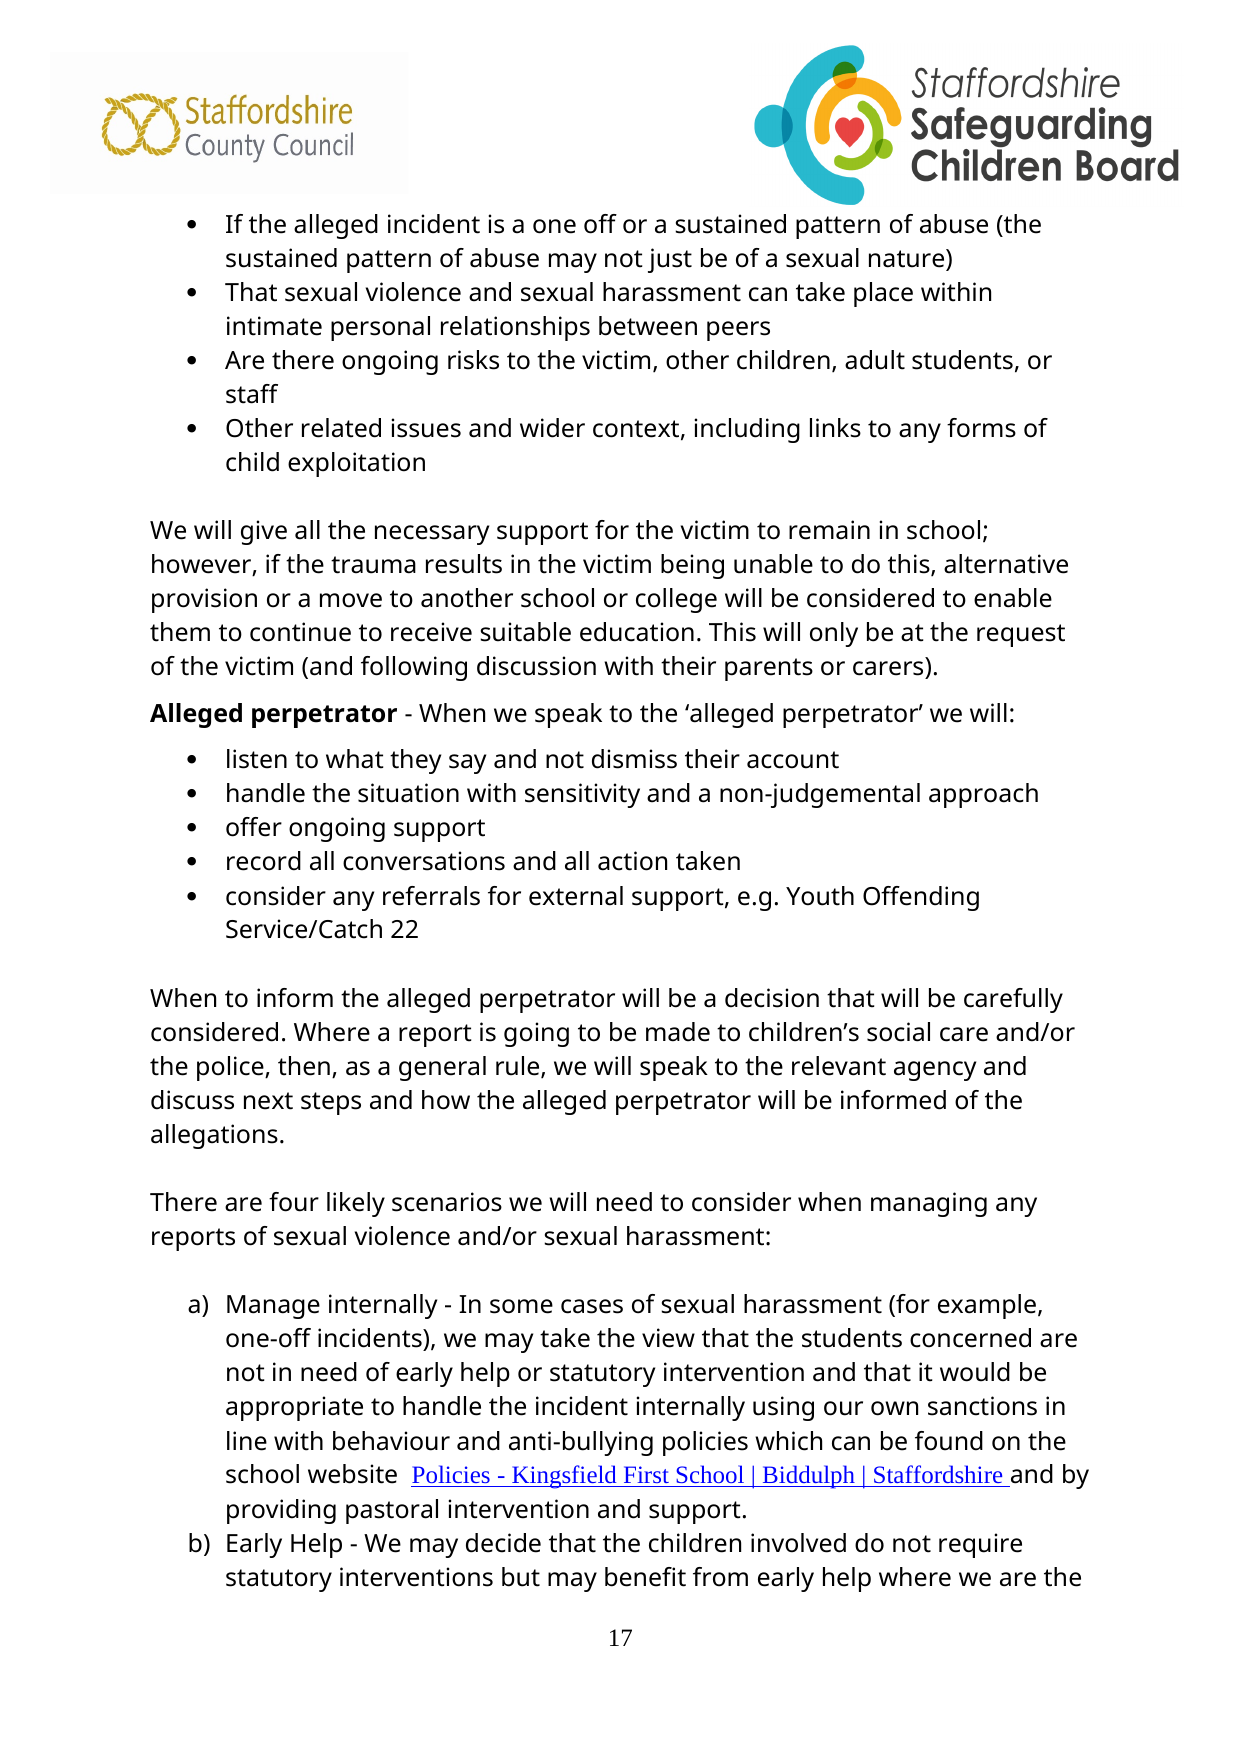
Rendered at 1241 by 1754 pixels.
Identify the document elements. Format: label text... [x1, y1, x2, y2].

text There are four likely scenarios we will need to consider when managing any reports of sexual violence and/or sexual harassment: [150, 1185, 1090, 1253]
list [187, 1525, 1090, 1593]
list Are there ongoing risks to the victim, other children, adult students, or staff [187, 342, 1090, 411]
text We will give all the necessary support for the victim to remain in school; however, if the trauma results in the victim being unable to do this, alternative provision or a move to another school or college will be considered to enable them to continue to receive suitable education. This will only be at the request of the victim (and following discussion with their parents or carers). [150, 513, 1090, 683]
text When to inform the alleged perpetrator will be a decision that will be carefully considered. Where a report is going to be made to children’s social care and/or the police, then, as a general rule, we will speak to the relevant agency and discuss next steps and how the alleged perpetrator will be informed of the allegations. [150, 980, 1090, 1151]
picture [748, 43, 1185, 207]
list Other related issues and wider context, including links to any forms of child exploitation [187, 411, 1090, 479]
text Alleged perpetrator - When we speak to the ‘alleged perpetrator’ we will: [150, 695, 1090, 729]
list consider any referrals for external support, e.g. Youth Offending Service/Catch 22 [187, 878, 1090, 946]
list offer ongoing support [187, 810, 1090, 844]
list listen to what they say and not dismiss their account [187, 742, 1090, 776]
list That sexual violence and sexual harassment can take place within intimate personal relationships between peers [187, 274, 1090, 342]
picture [50, 52, 409, 194]
list handle the situation with sensitivity and a non-judgemental approach [187, 776, 1090, 810]
list If the alleged incident is a one off or a sustained pattern of abuse (the sustained pattern of abuse may not just be of a sexual nature) [187, 150, 1090, 274]
list record all conversations and all action taken [187, 844, 1090, 878]
list Manage internally - In some cases of sexual harassment (for example, one-off incidents), we may take the view that the students concerned are not in need of early help or statutory intervention and that it would be appropriate to handle the incident internally using our own sanctions in line with behaviour and anti-bullying policies which can be found on the school website Policies - Kingsfield First School | Biddulph | Staffordshire and by providing pastoral intervention and support. [187, 1287, 1090, 1525]
